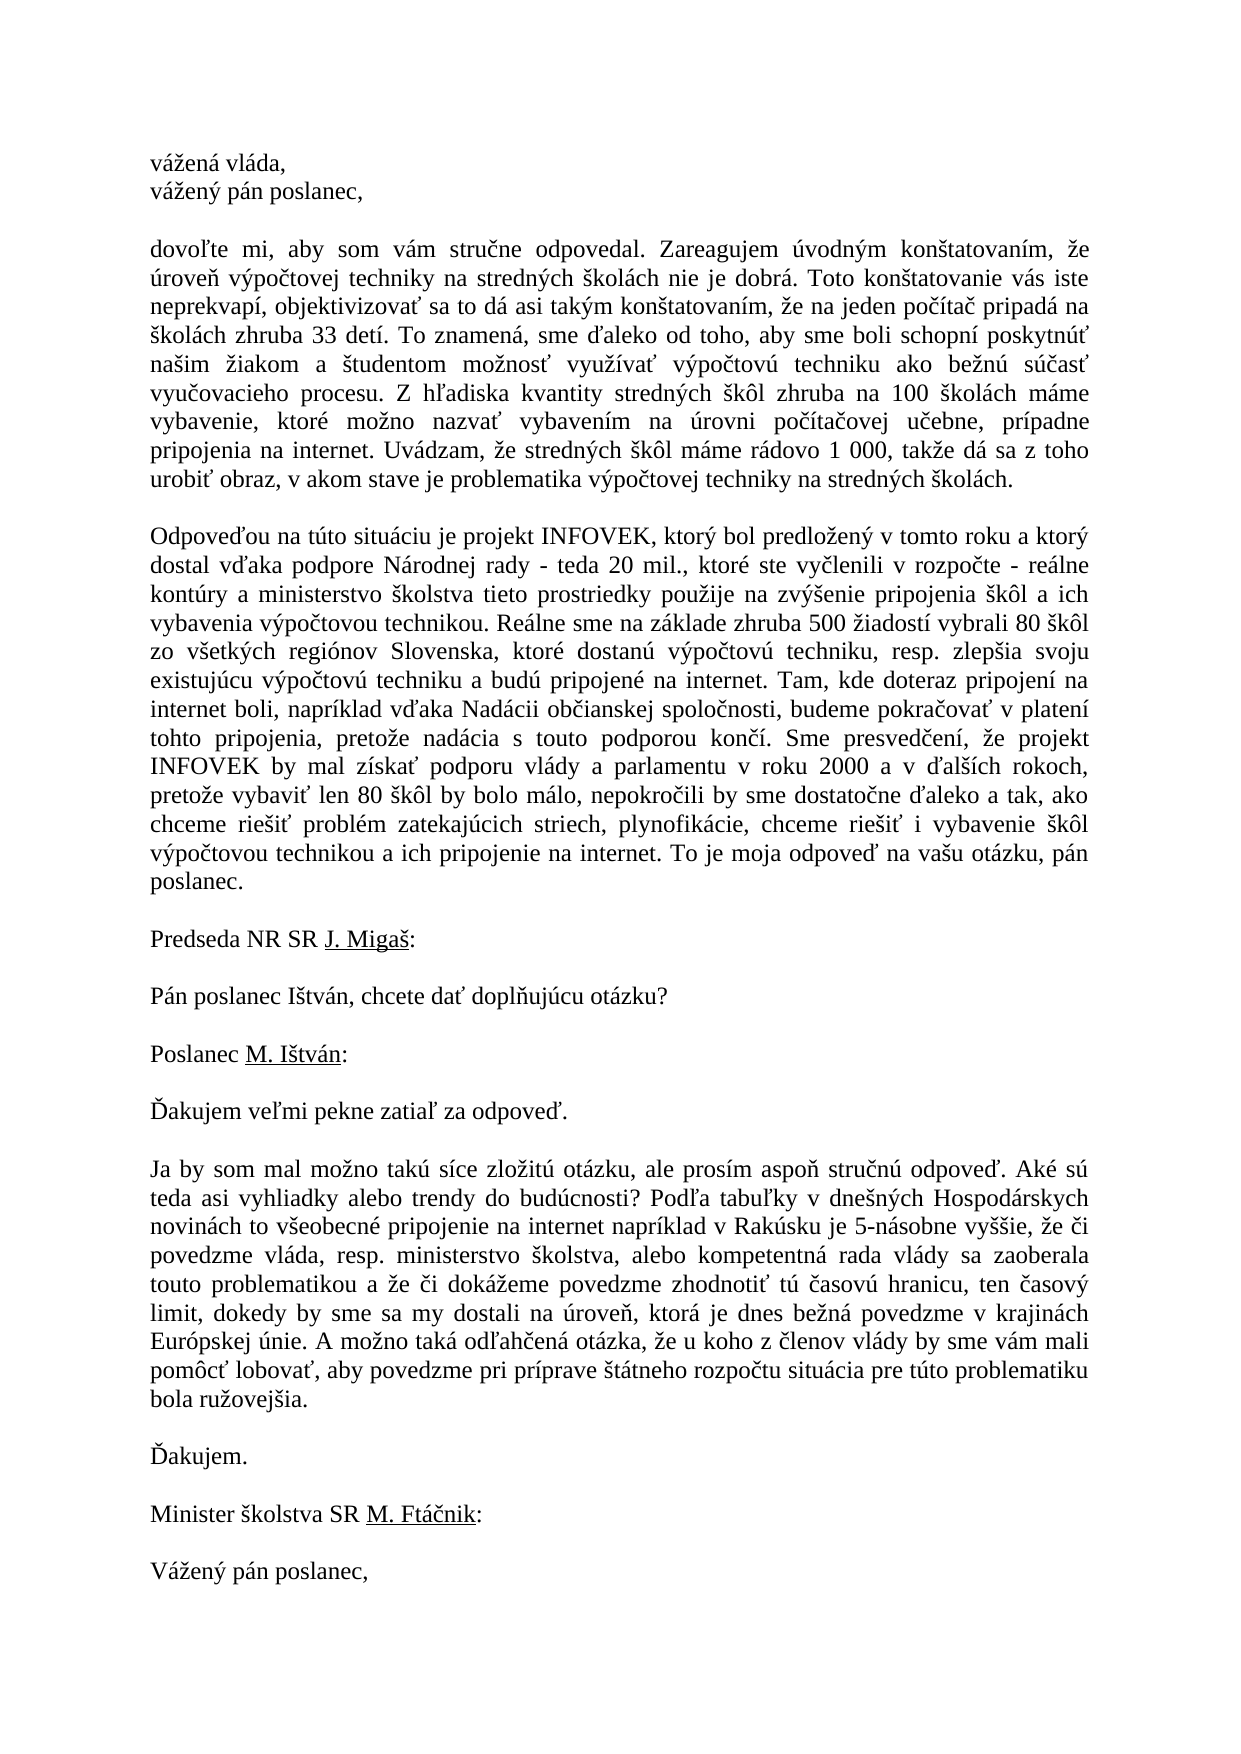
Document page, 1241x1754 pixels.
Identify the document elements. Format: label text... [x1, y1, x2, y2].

text Predseda NR SR J. Migaš: [150, 924, 1090, 953]
text Vážený pán poslanec, [150, 1556, 1090, 1585]
text Ja by som mal možno takú síce zložitú otázku, ale prosím aspoň stručnú odpoveď. Aké sú teda asi vyhliadky alebo trendy do budúcnosti? Podľa tabuľky v dnešných Hospodárskych novinách to všeobecné pripojenie na internet napríklad v Rakúsku je 5-násobne vyššie, že či povedzme vláda, resp. ministerstvo školstva, alebo kompetentná rada vlády sa zaoberala touto problematikou a že či dokážeme povedzme zhodnotiť tú časovú hranicu, ten časový limit, dokedy by sme sa my dostali na úroveň, ktorá je dnes bežná povedzme v krajinách Európskej únie. A možno taká odľahčená otázka, že u koho z členov vlády by sme vám mali pomôcť lobovať, aby povedzme pri príprave štátneho rozpočtu situácia pre túto problematiku bola ružovejšia. [150, 1154, 1090, 1413]
text Ďakujem. [150, 1441, 1090, 1470]
text vážená vláda, [150, 148, 1090, 176]
text Ďakujem veľmi pekne zatiaľ za odpoveď. [150, 1096, 1090, 1125]
text dovoľte mi, aby som vám stručne odpovedal. Zareagujem úvodným konštatovaním, že úroveň výpočtovej techniky na stredných školách nie je dobrá. Toto konštatovanie vás iste neprekvapí, objektivizovať sa to dá asi takým konštatovaním, že na jeden počítač pripadá na školách zhruba 33 detí. To znamená, sme ďaleko od toho, aby sme boli schopní poskytnúť našim žiakom a študentom možnosť využívať výpočtovú techniku ako bežnú súčasť vyučovacieho procesu. Z hľadiska kvantity stredných škôl zhruba na 100 školách máme vybavenie, ktoré možno nazvať vybavením na úrovni počítačovej učebne, prípadne pripojenia na internet. Uvádzam, že stredných škôl máme rádovo 1 000, takže dá sa z toho urobiť obraz, v akom stave je problematika výpočtovej techniky na stredných školách. [150, 234, 1090, 493]
text vážený pán poslanec, [150, 176, 1090, 205]
text Minister školstva SR M. Ftáčnik: [150, 1499, 1090, 1528]
text Poslanec M. Ištván: [150, 1039, 1090, 1068]
text Pán poslanec Ištván, chcete dať doplňujúcu otázku? [150, 981, 1090, 1010]
text Odpoveďou na túto situáciu je projekt INFOVEK, ktorý bol predložený v tomto roku a ktorý dostal vďaka podpore Národnej rady - teda 20 mil., ktoré ste vyčlenili v rozpočte - reálne kontúry a ministerstvo školstva tieto prostriedky použije na zvýšenie pripojenia škôl a ich vybavenia výpočtovou technikou. Reálne sme na základe zhruba 500 žiadostí vybrali 80 škôl zo všetkých regiónov Slovenska, ktoré dostanú výpočtovú techniku, resp. zlepšia svoju existujúcu výpočtovú techniku a budú pripojené na internet. Tam, kde doteraz pripojení na internet boli, napríklad vďaka Nadácii občianskej spoločnosti, budeme pokračovať v platení tohto pripojenia, pretože nadácia s touto podporou končí. Sme presvedčení, že projekt INFOVEK by mal získať podporu vlády a parlamentu v roku 2000 a v ďalších rokoch, pretože vybaviť len 80 škôl by bolo málo, nepokročili by sme dostatočne ďaleko a tak, ako chceme riešiť problém zatekajúcich striech, plynofikácie, chceme riešiť i vybavenie škôl výpočtovou technikou a ich pripojenie na internet. To je moja odpoveď na vašu otázku, pán poslanec. [150, 521, 1090, 895]
